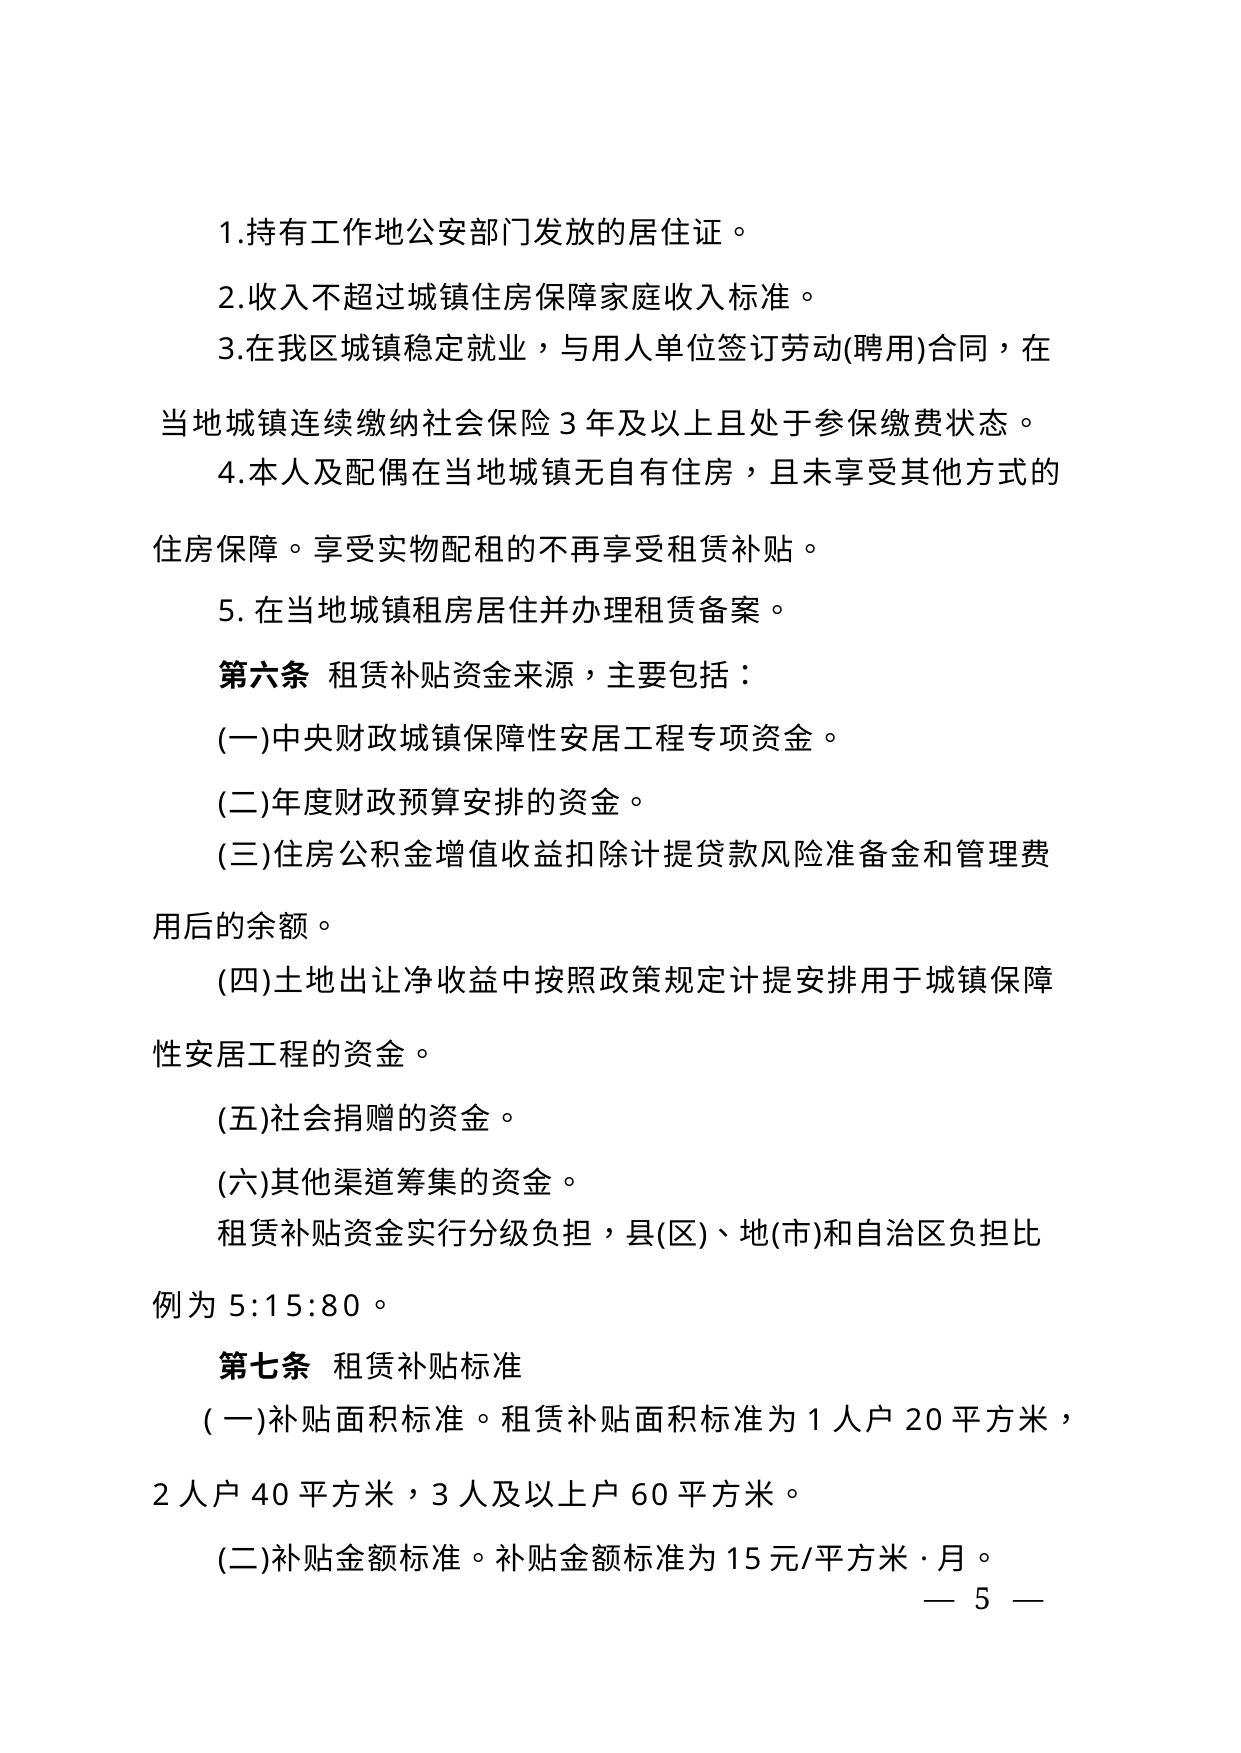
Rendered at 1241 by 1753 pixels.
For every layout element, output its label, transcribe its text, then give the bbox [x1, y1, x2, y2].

text (六)其他渠道筹集的资金。 [218, 1163, 1081, 1201]
text (四)土地出让净收益中按照政策规定计提安排用于城镇保障 [218, 974, 1081, 1035]
text 3.在我区城镇稳定就业，与用人单位签订劳动(聘用)合同，在 [218, 342, 1081, 405]
text 住房保障。享受实物配租的不再享受租赁补贴。 [152, 530, 1081, 567]
text 4.本人及配偶在当地城镇无自有住房，且未享受其他方式的 [218, 466, 1081, 530]
text (五)社会捐赠的资金。 [218, 1099, 1081, 1137]
text 1.持有工作地公安部门发放的居住证。 [218, 214, 1081, 251]
text 第六条 租赁补贴资金来源，主要包括： [218, 657, 1081, 694]
text 租赁补贴资金实行分级负担，县(区)、地(市)和自治区负担比 [218, 1226, 1081, 1286]
text (二)年度财政预算安排的资金。 [218, 784, 1081, 821]
text 例为5:15:80。 [152, 1286, 1081, 1324]
text 2人户40平方米，3人及以上户60平方米。 [152, 1475, 1081, 1513]
text 5. 在当地城镇租房居住并办理租赁备案。 [218, 591, 1081, 629]
text 性安居工程的资金。 [152, 1035, 1081, 1073]
text 第七条 租赁补贴标准 [218, 1347, 1081, 1385]
text 2.收入不超过城镇住房保障家庭收入标准。 [218, 278, 1081, 316]
text 用后的余额。 [152, 907, 1081, 945]
text (三)住房公积金增值收益扣除计提贷款风险准备金和管理费 [218, 848, 1081, 907]
text (一)中央财政城镇保障性安居工程专项资金。 [218, 719, 1081, 757]
text 当地城镇连续缴纳社会保险3年及以上且处于参保缴费状态。 [159, 405, 1081, 442]
text (二)补贴金额标准。补贴金额标准为15元/平方米 · 月。 [218, 1539, 1081, 1577]
text ( 一)补贴面积标准。租赁补贴面积标准为1人户20平方米， [152, 1412, 1081, 1475]
